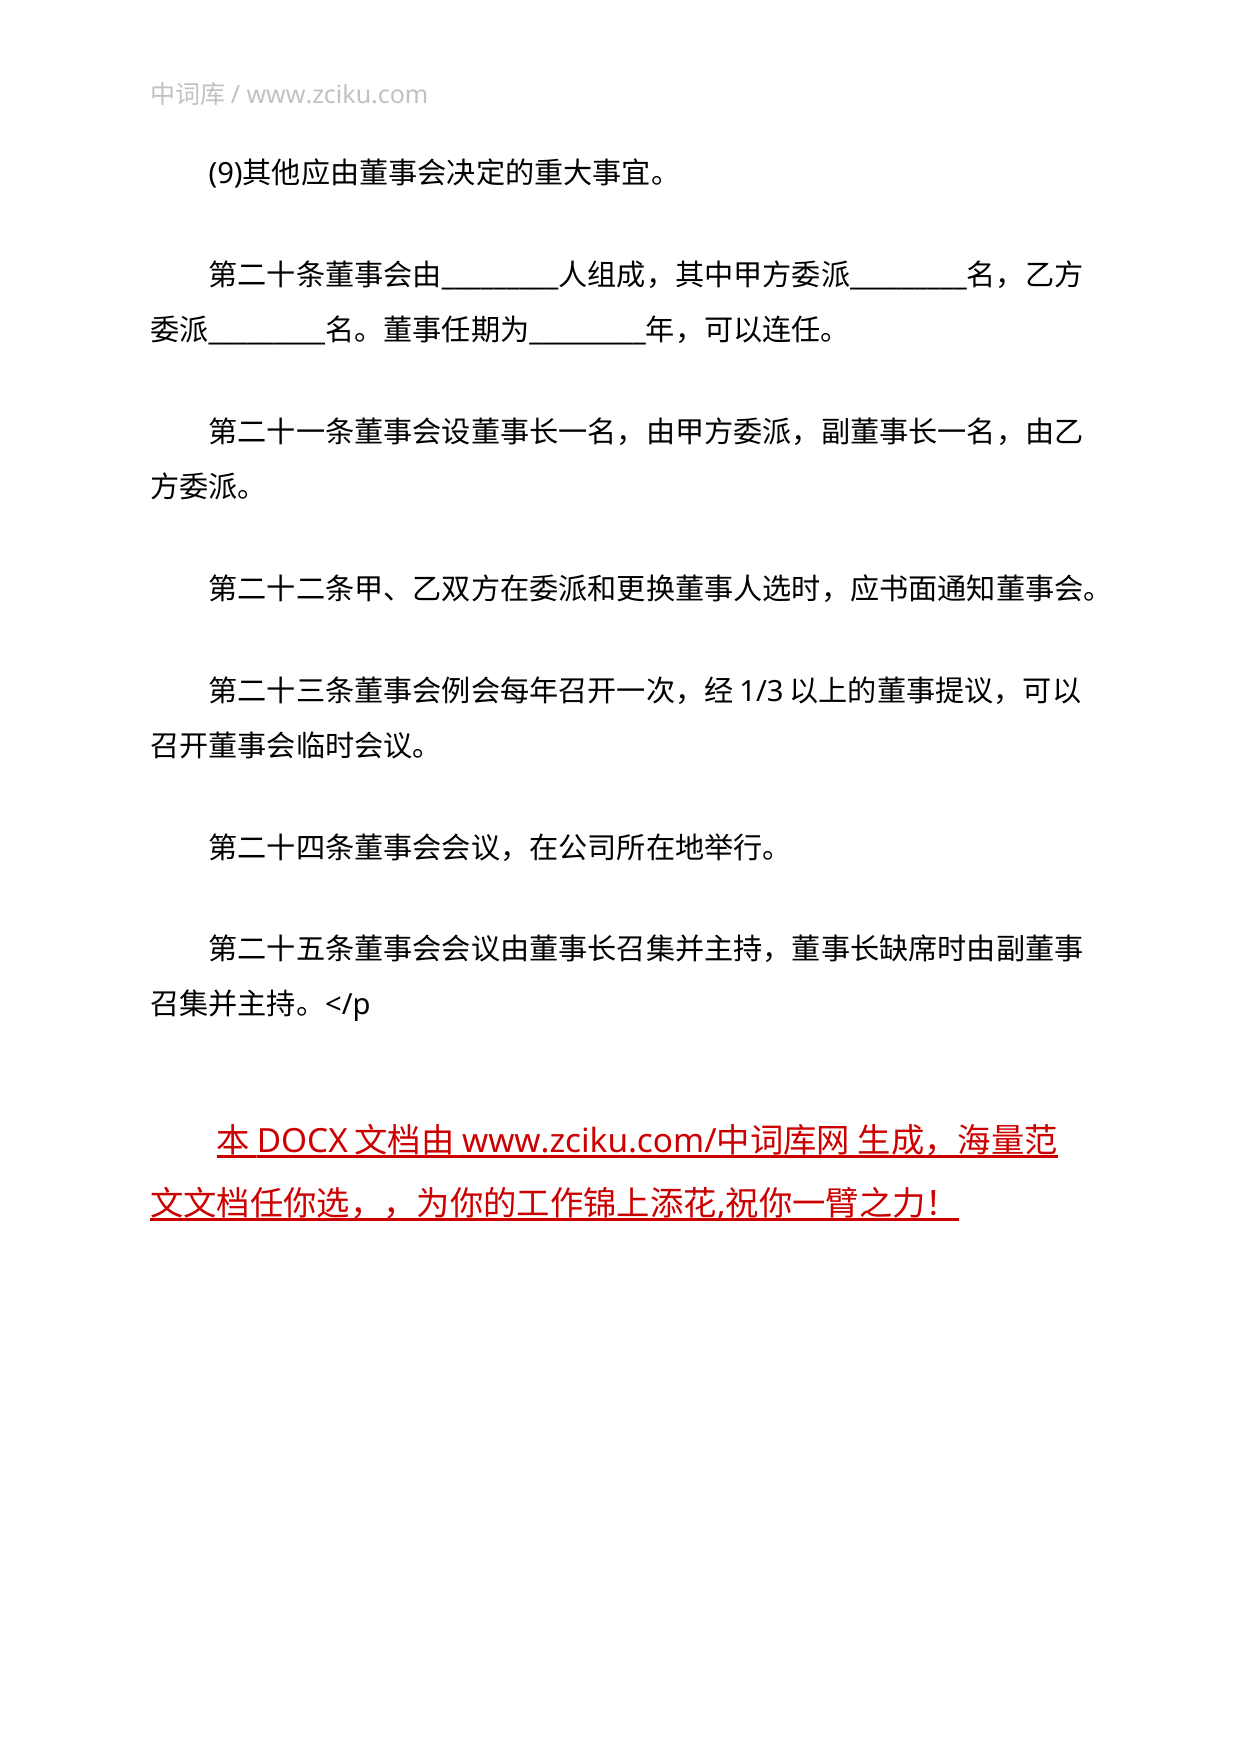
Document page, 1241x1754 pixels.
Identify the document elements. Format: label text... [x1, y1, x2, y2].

text (9)其他应由董事会决定的重大事宜。 [150, 150, 1090, 192]
text 第二十三条董事会例会每年召开一次，经1/3以上的董事提议，可以召开董事会临时会议。 [150, 667, 1090, 765]
text 本DOCX文档由 www.zciku.com/中词库网 生成，海量范文文档任你选，，为你的工作锦上添花,祝你一臂之力！ [150, 1114, 1090, 1225]
text 第二十五条董事会会议由董事长召集并主持，董事长缺席时由副董事召集并主持。</p [150, 926, 1090, 1023]
text 第二十条董事会由_________人组成，其中甲方委派_________名，乙方委派_________名。董事任期为_________年，可以连任。 [150, 252, 1090, 349]
text 第二十四条董事会会议，在公司所在地举行。 [150, 824, 1090, 866]
text 第二十二条甲、乙双方在委派和更换董事人选时，应书面通知董事会。 [150, 566, 1090, 608]
text 第二十一条董事会设董事长一名，由甲方委派，副董事长一名，由乙方委派。 [150, 409, 1090, 506]
